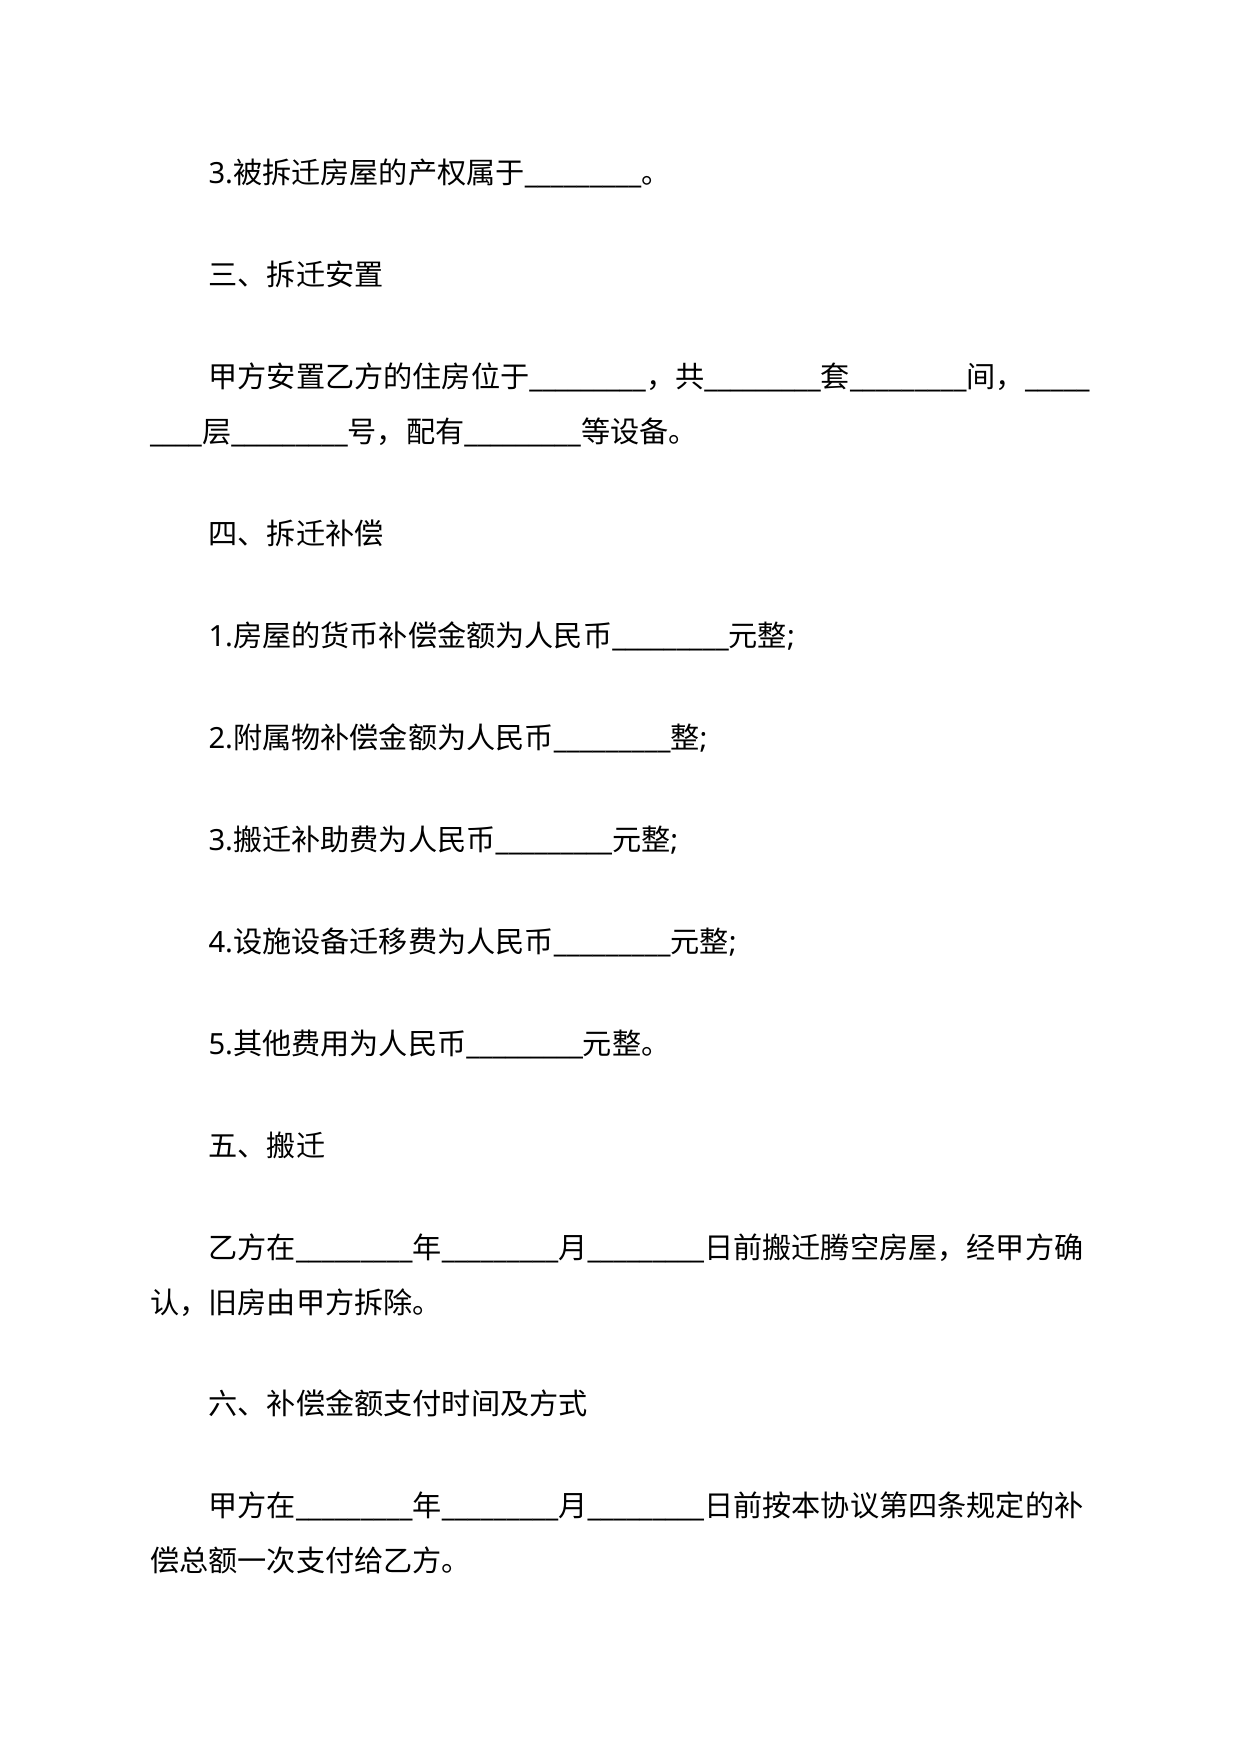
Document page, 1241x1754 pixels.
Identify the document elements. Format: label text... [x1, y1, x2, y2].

text 4.设施设备迁移费为人民币_________元整; [150, 918, 1090, 961]
text 三、拆迁安置 [150, 252, 1090, 294]
text 四、拆迁补偿 [150, 511, 1090, 553]
text 3.被拆迁房屋的产权属于_________。 [150, 150, 1090, 192]
text 六、补偿金额支付时间及方式 [150, 1381, 1090, 1423]
text 甲方在_________年_________月_________日前按本协议第四条规定的补偿总额一次支付给乙方。 [150, 1483, 1090, 1580]
text 3.搬迁补助费为人民币_________元整; [150, 816, 1090, 859]
text 5.其他费用为人民币_________元整。 [150, 1020, 1090, 1063]
text 2.附属物补偿金额为人民币_________整; [150, 714, 1090, 757]
text 五、搬迁 [150, 1122, 1090, 1165]
text 乙方在_________年_________月_________日前搬迁腾空房屋，经甲方确认，旧房由甲方拆除。 [150, 1224, 1090, 1321]
text 甲方安置乙方的住房位于_________，共_________套_________间，_________层_________号，配有_________等设备。 [150, 354, 1090, 451]
text 1.房屋的货币补偿金额为人民币_________元整; [150, 612, 1090, 655]
